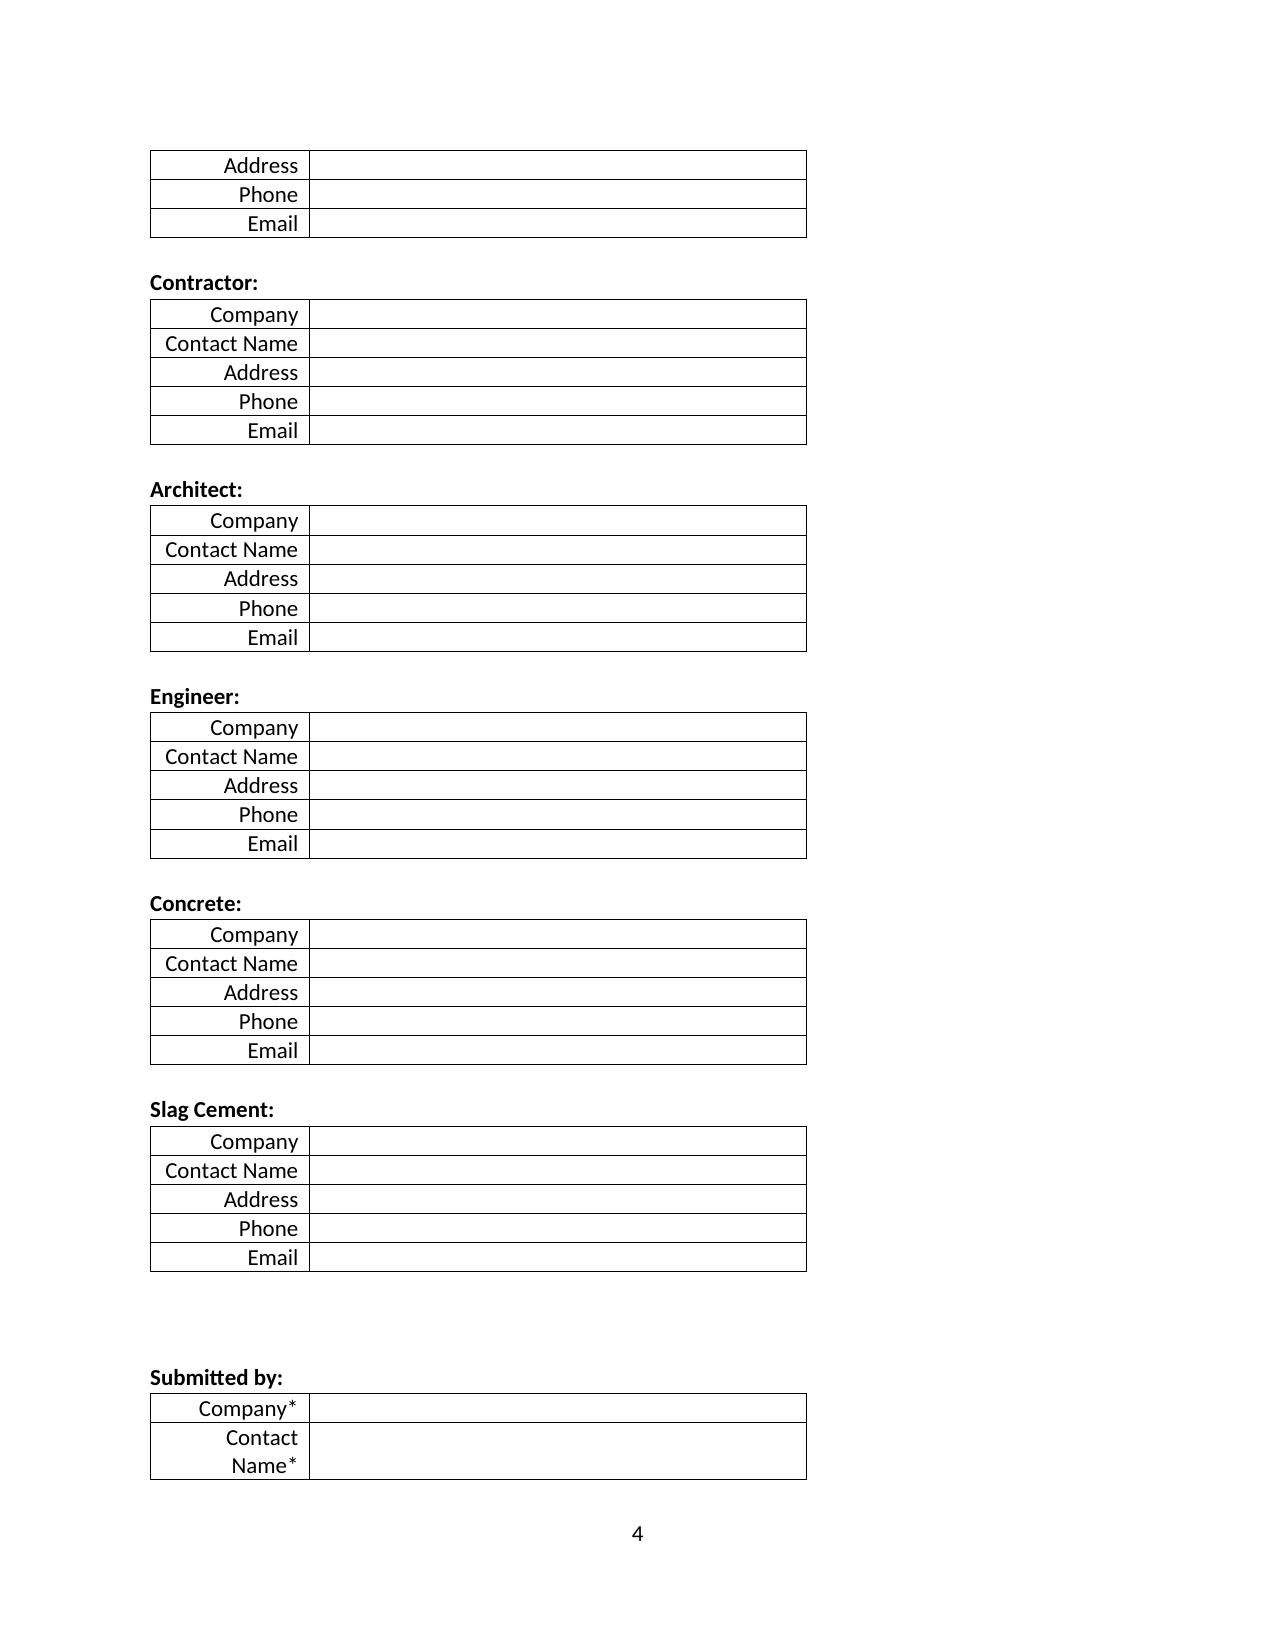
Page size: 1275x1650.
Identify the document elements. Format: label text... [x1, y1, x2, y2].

table_header Company [151, 506, 309, 534]
table_cell Contact Name [151, 536, 309, 563]
table_cell [310, 416, 806, 444]
table_cell [310, 536, 806, 563]
table_cell [310, 771, 806, 799]
table_cell Phone [151, 180, 309, 208]
text Concrete: [150, 889, 1125, 917]
table_header [310, 1394, 806, 1422]
table_cell Address [151, 565, 309, 593]
table_cell Contact Name [151, 1156, 309, 1184]
table_cell [310, 209, 806, 237]
table_header Company [151, 920, 309, 948]
table_cell Phone [151, 594, 309, 622]
table_header [310, 300, 806, 328]
table_header Company [151, 300, 309, 328]
table_cell [310, 1243, 806, 1271]
table_cell Contact Name [151, 949, 309, 977]
table_header [310, 920, 806, 948]
table_cell [310, 949, 806, 977]
table_cell [310, 565, 806, 593]
table_cell Email [151, 830, 309, 857]
table_cell Phone [151, 1214, 309, 1242]
table_cell Email [151, 623, 309, 651]
table_cell [310, 800, 806, 828]
table_cell Contact Name [151, 742, 309, 770]
table_cell [310, 830, 806, 857]
text Architect: [150, 475, 1125, 503]
table_cell [310, 594, 806, 622]
table_cell Phone [151, 1007, 309, 1035]
table_cell Email [151, 416, 309, 444]
text Engineer: [150, 682, 1125, 710]
text Submitted by: [150, 1363, 1125, 1391]
table_cell Address [151, 358, 309, 386]
table_header Company* [151, 1394, 309, 1422]
table_header [310, 506, 806, 534]
table_cell Contact Name* [151, 1423, 309, 1479]
table_cell [310, 180, 806, 208]
table_cell [310, 1036, 806, 1064]
table_cell Address [151, 1185, 309, 1213]
table_cell Contact Name [151, 329, 309, 357]
table_cell Address [151, 151, 309, 179]
table_cell [310, 1156, 806, 1184]
table_header [310, 1127, 806, 1155]
table_cell [310, 329, 806, 357]
table_cell Address [151, 771, 309, 799]
table_cell Email [151, 209, 309, 237]
text Slag Cement: [150, 1096, 1125, 1123]
table_cell [310, 1185, 806, 1213]
table_cell [310, 358, 806, 386]
table_cell Email [151, 1243, 309, 1271]
table_cell [310, 1214, 806, 1242]
text Contractor: [150, 268, 1125, 296]
table_cell [310, 1423, 806, 1479]
table_cell Phone [151, 387, 309, 415]
table_header [310, 713, 806, 741]
table_cell Phone [151, 800, 309, 828]
table_cell [310, 978, 806, 1006]
table_cell Address [151, 978, 309, 1006]
table_cell [310, 623, 806, 651]
table_cell [310, 742, 806, 770]
table_header Company [151, 713, 309, 741]
table_header Company [151, 1127, 309, 1155]
table_cell [310, 1007, 806, 1035]
table_cell [310, 387, 806, 415]
table_cell [310, 151, 806, 179]
table_cell Email [151, 1036, 309, 1064]
